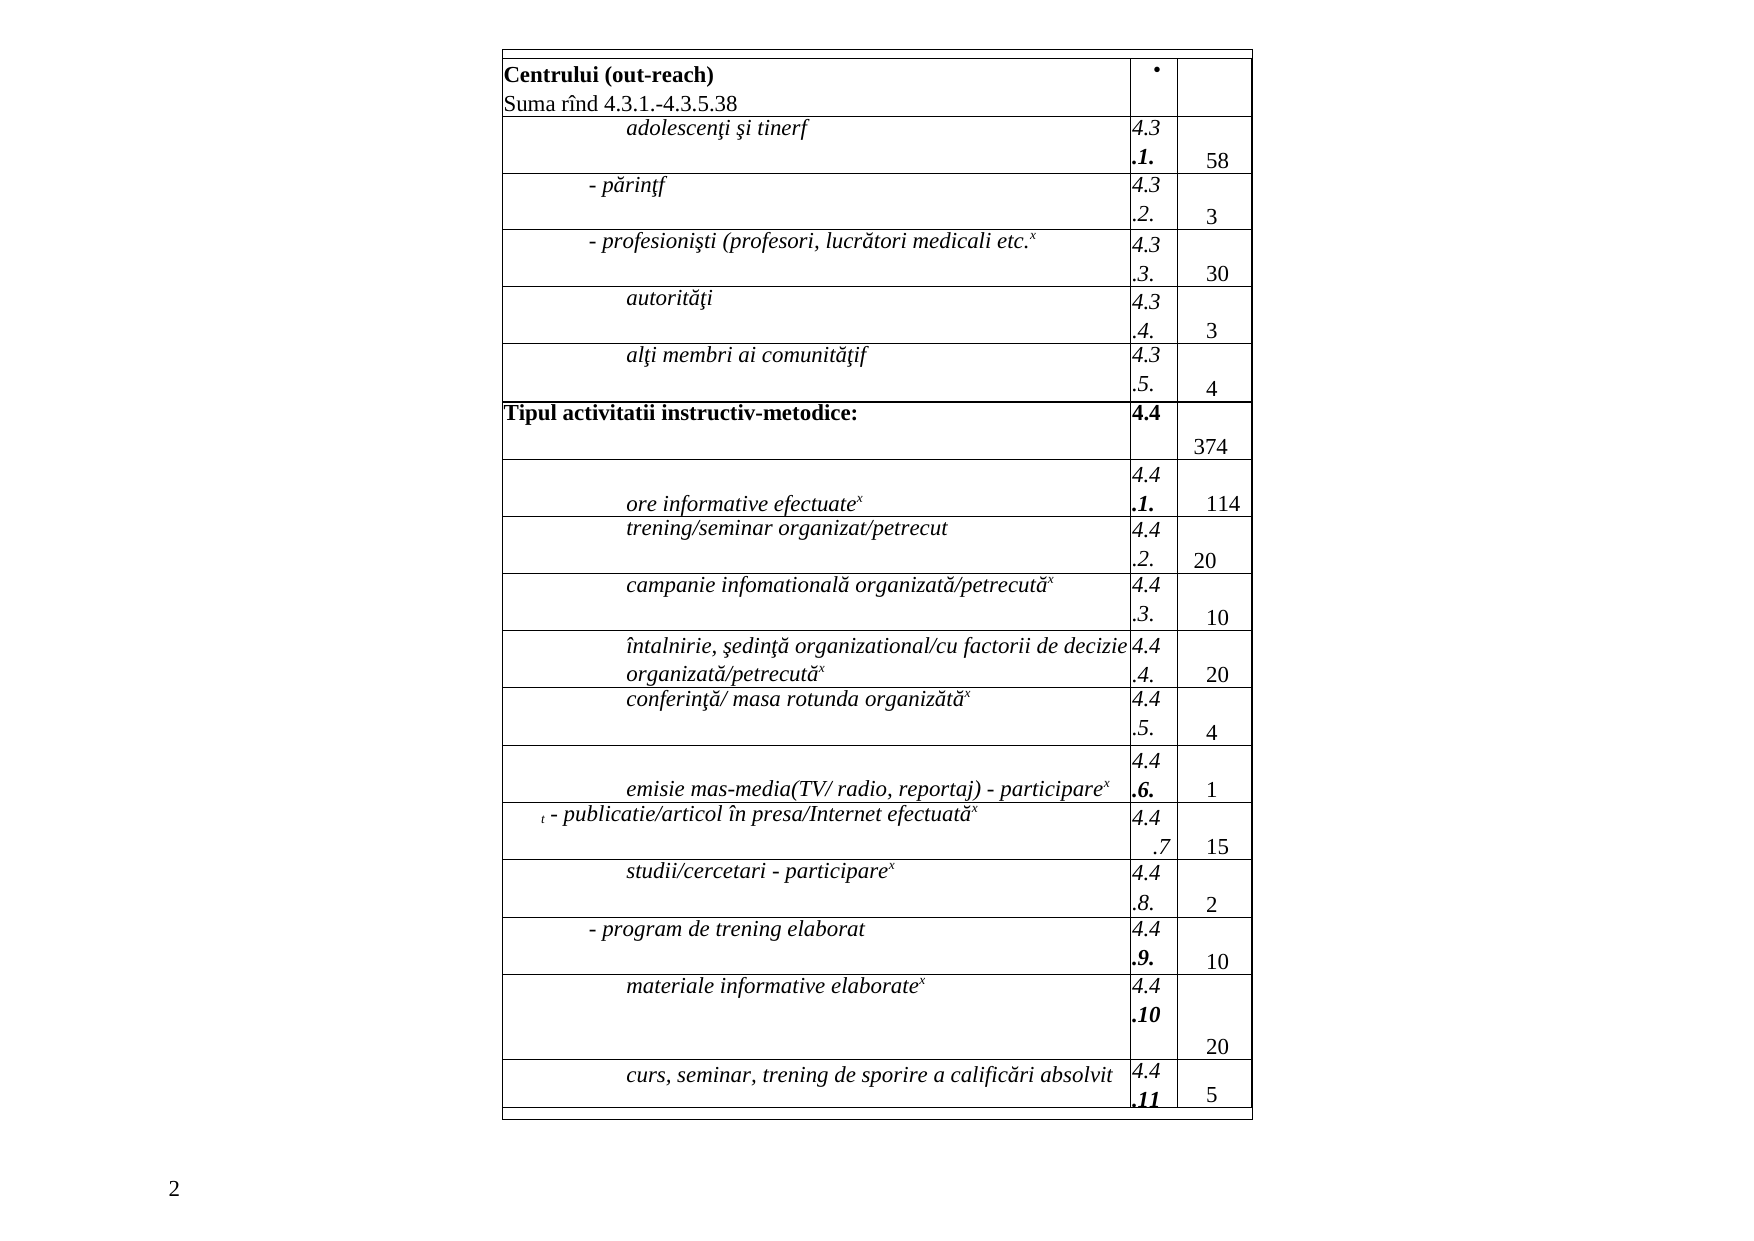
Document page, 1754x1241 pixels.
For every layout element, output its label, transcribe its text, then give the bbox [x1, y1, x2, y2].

table_cell ore informative efectuatex [503, 460, 1130, 516]
table_cell 15 [1178, 803, 1251, 859]
table_cell alţi membri ai comunităţif [503, 344, 1130, 401]
table_cell 4 [1178, 344, 1251, 401]
table_cell 58 [1178, 117, 1251, 173]
table_cell 3 [1178, 174, 1251, 229]
table_cell campanie infomatională organizată/petrecutăx [503, 574, 1130, 630]
table_cell 10 [1178, 574, 1251, 630]
table_cell 4.4 [1131, 403, 1177, 459]
table_cell 4.4 .6. [1131, 746, 1177, 802]
table_cell - program de trening elaborat [503, 918, 1130, 974]
table_cell 114 [1178, 460, 1251, 516]
table_cell 20 [1178, 631, 1251, 687]
table_cell Tipul activitatii instructiv-metodice: [503, 403, 1130, 459]
table_cell trening/seminar organizat/petrecut [503, 517, 1130, 573]
table_cell 4.4 .1. [1131, 460, 1177, 516]
table_cell 4.4 .7 [1131, 803, 1177, 859]
table_cell 4.4 .11 [1131, 1060, 1177, 1107]
table_header [1178, 59, 1251, 116]
table_cell 10 [1178, 918, 1251, 974]
table_cell 4.3 .5. [1131, 344, 1177, 401]
table_cell emisie mas-media(TV/ radio, reportaj) - participarex [503, 746, 1130, 802]
table_cell întalnirie, şedinţă organizational/cu factorii de decizie organizată/petrecutăx [503, 631, 1130, 687]
table_cell 374 [1178, 403, 1251, 459]
table_cell 3 [1178, 287, 1251, 343]
table_cell 1 [1178, 746, 1251, 802]
table_cell materiale informative elaboratex [503, 975, 1130, 1059]
table_cell - părinţf [503, 174, 1130, 229]
table_cell 4.3 .2. [1131, 174, 1177, 229]
table_cell 4.4 .9. [1131, 918, 1177, 974]
table_cell autorităţi [503, 287, 1130, 343]
table_cell 4.4 .10 [1131, 975, 1177, 1059]
table_cell 4 [1178, 688, 1251, 745]
table_cell 4.4 .8. [1131, 860, 1177, 917]
table_cell 20 [1178, 975, 1251, 1059]
table_cell 4.3 .1. [1131, 117, 1177, 173]
table_header Centrului (out-reach) Suma rînd 4.3.1.-4.3.5.38 [503, 59, 1130, 116]
table_cell 5 [1178, 1060, 1251, 1107]
table_cell t - publicatie/articol în presa/Internet efectuatăx [503, 803, 1130, 859]
table_cell studii/cercetari - participarex [503, 860, 1130, 917]
table_cell curs, seminar, trening de sporire a calificări absolvit [503, 1060, 1130, 1107]
table_cell 4.3 .3. [1131, 230, 1177, 286]
table_cell 2 [1178, 860, 1251, 917]
table_cell 20 [1178, 517, 1251, 573]
table_cell 4.3 .4. [1131, 287, 1177, 343]
table_cell 4.4 .3. [1131, 574, 1177, 630]
table_cell - profesionişti (profesori, lucrători medicali etc.x [503, 230, 1130, 286]
table_cell 30 [1178, 230, 1251, 286]
table_cell 4.4 .4. [1131, 631, 1177, 687]
table_header • [1131, 59, 1177, 116]
table_cell conferinţă/ masa rotunda organizătăx [503, 688, 1130, 745]
table_cell 4.4 .5. [1131, 688, 1177, 745]
table_cell adolescenţi şi tinerf [503, 117, 1130, 173]
table_cell 4.4 .2. [1131, 517, 1177, 573]
